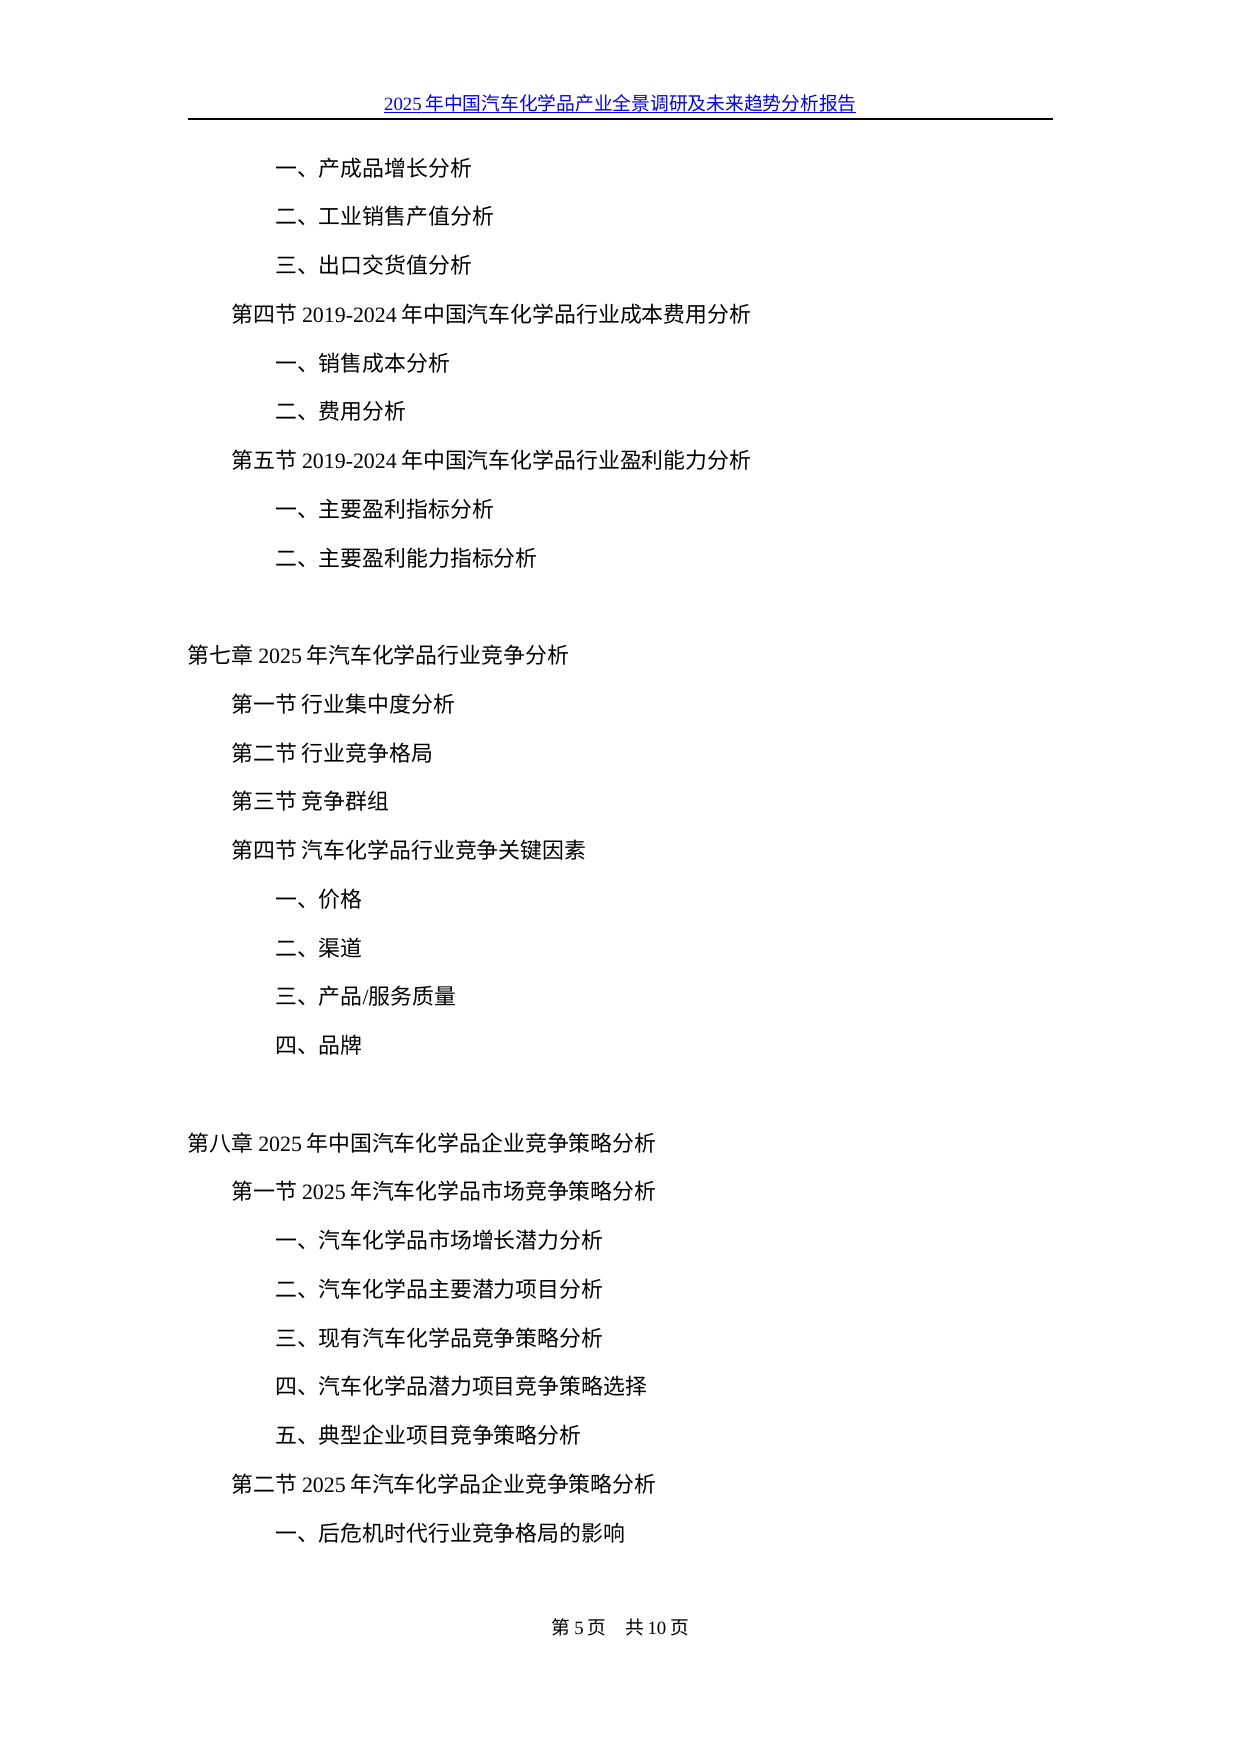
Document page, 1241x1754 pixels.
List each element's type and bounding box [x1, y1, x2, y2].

text [187, 150, 1053, 1548]
